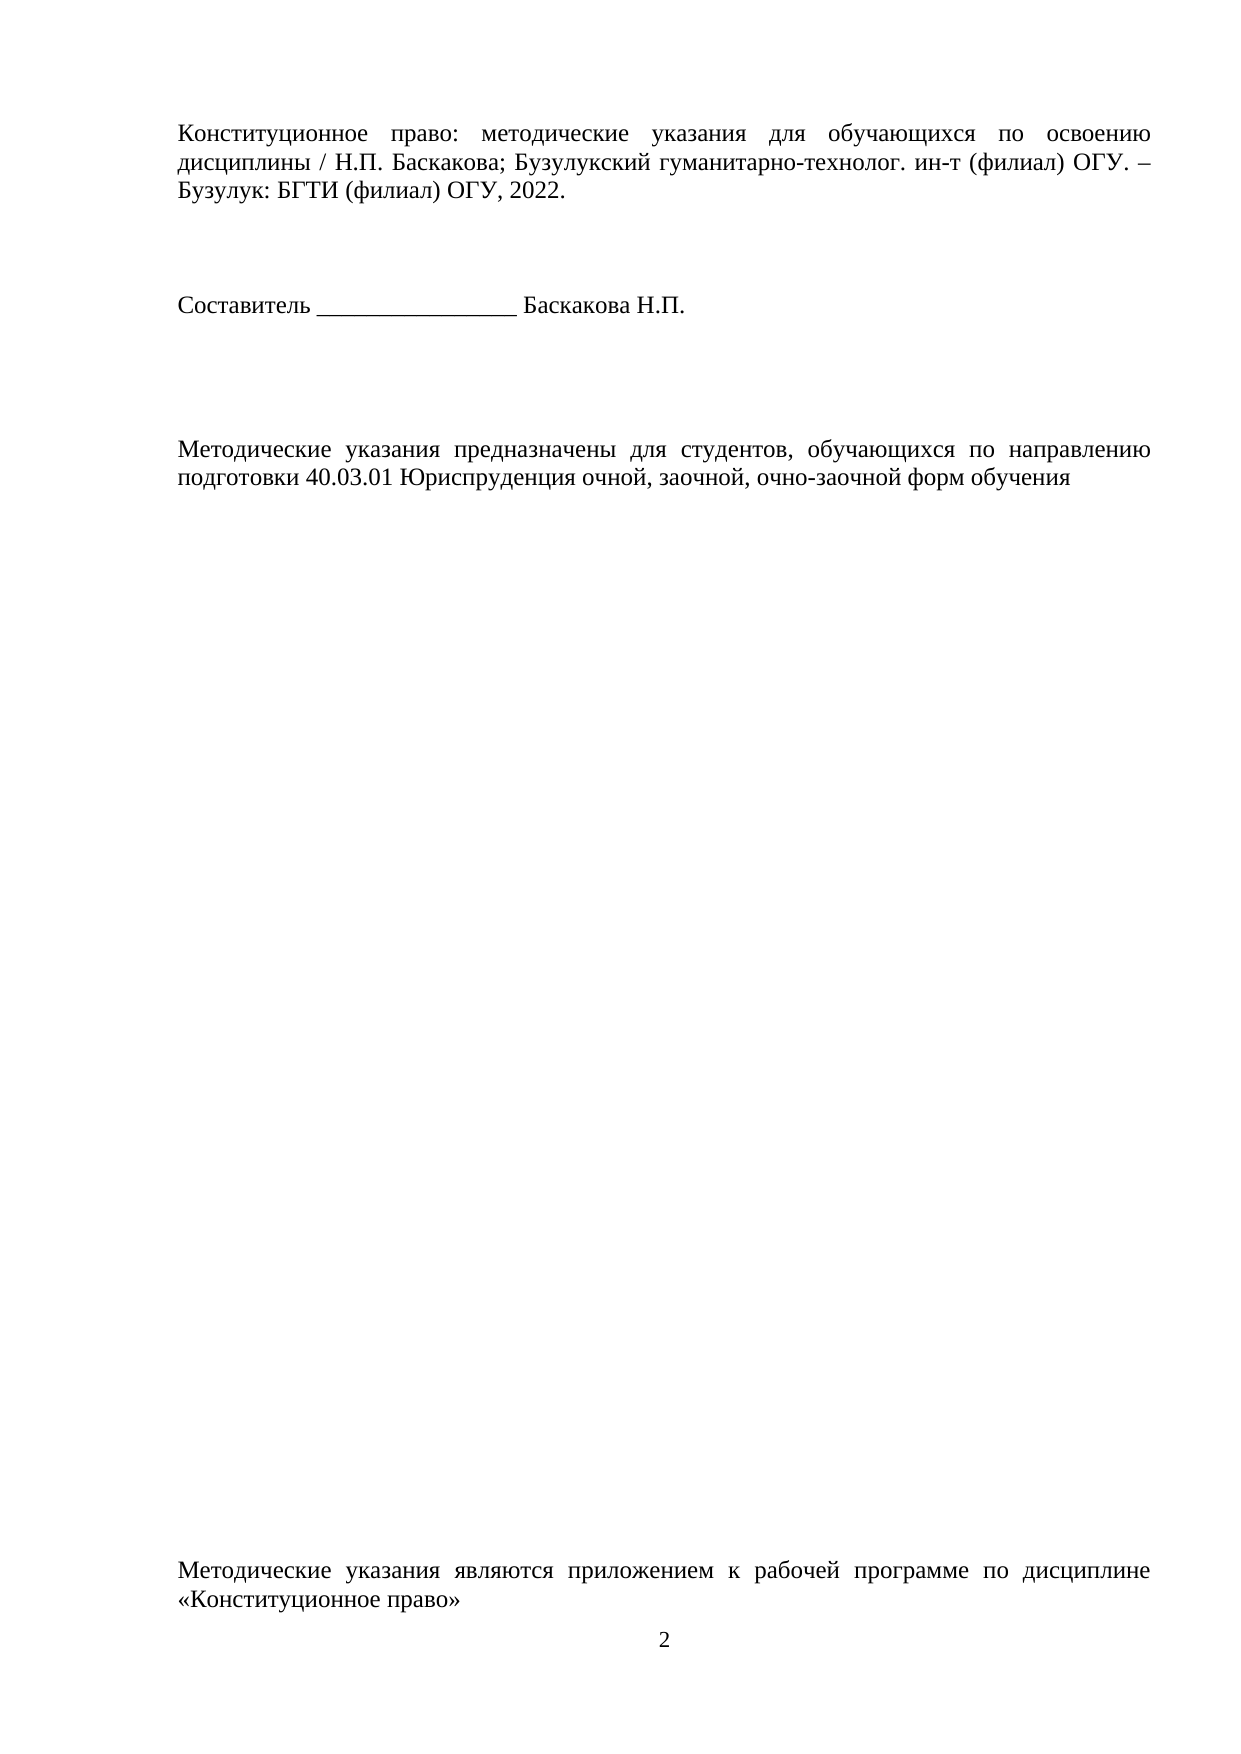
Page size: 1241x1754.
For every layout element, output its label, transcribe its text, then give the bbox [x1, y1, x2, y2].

text Методические указания являются приложением к рабочей программе по дисциплине «Конституционное право» [177, 1555, 1152, 1612]
text Составитель ________________ Баскакова Н.П. [177, 291, 1152, 319]
text Методические указания предназначены для студентов, обучающихся по направлению подготовки 40.03.01 Юриспруденция очной, заочной, очно-заочной форм обучения [177, 434, 1152, 491]
text Конституционное право: методические указания для обучающихся по освоению дисциплины / Н.П. Баскакова; Бузулукский гуманитарно-технолог. ин-т (филиал) ОГУ. – Бузулук: БГТИ (филиал) ОГУ, 2022. [177, 118, 1152, 204]
